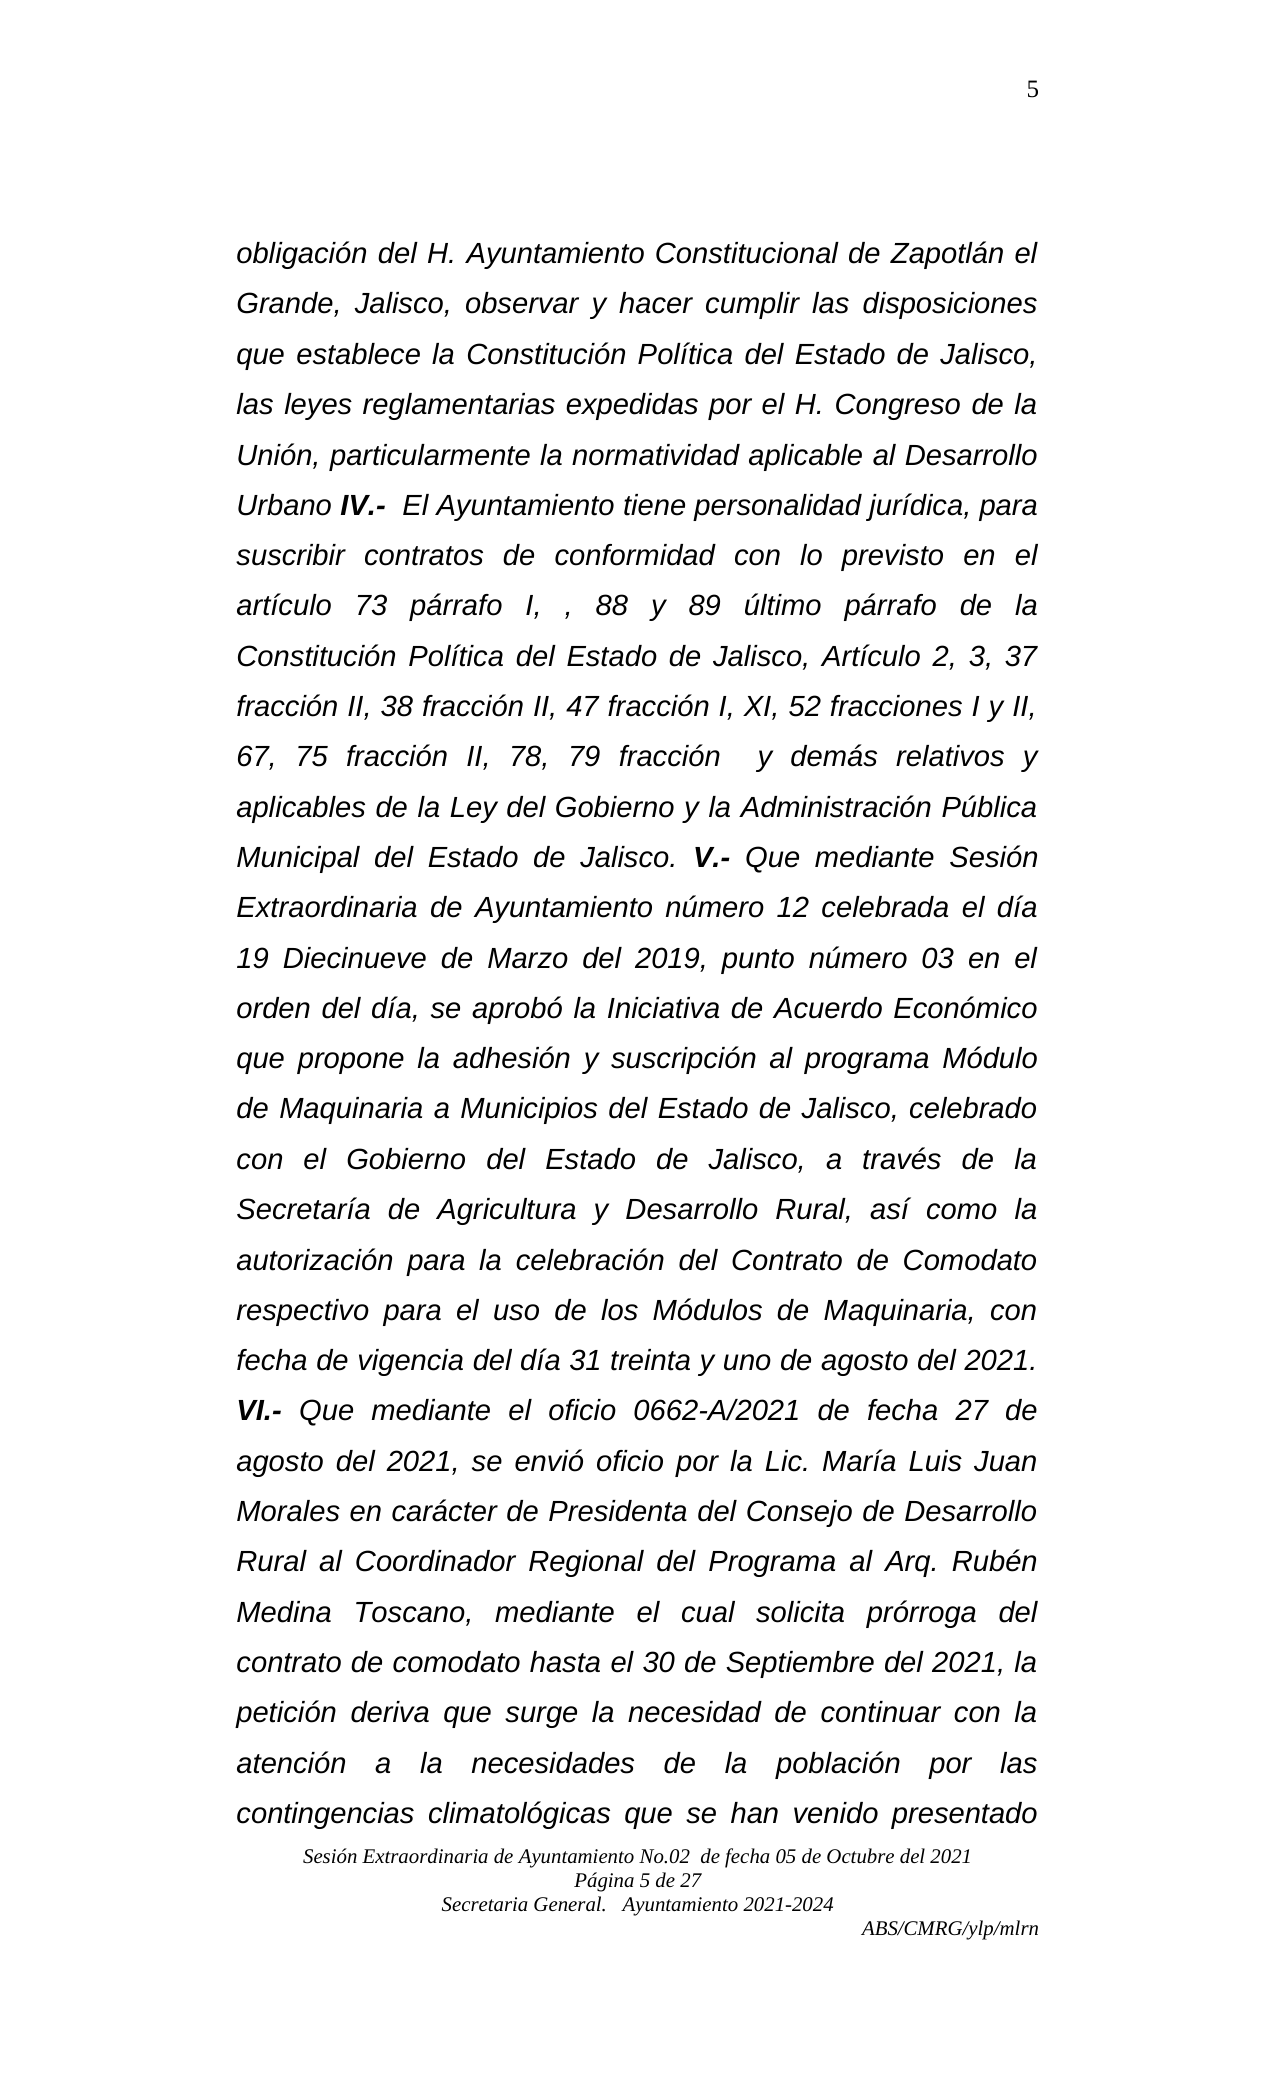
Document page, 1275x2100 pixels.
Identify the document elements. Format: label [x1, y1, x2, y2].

text [236, 236, 1039, 1829]
